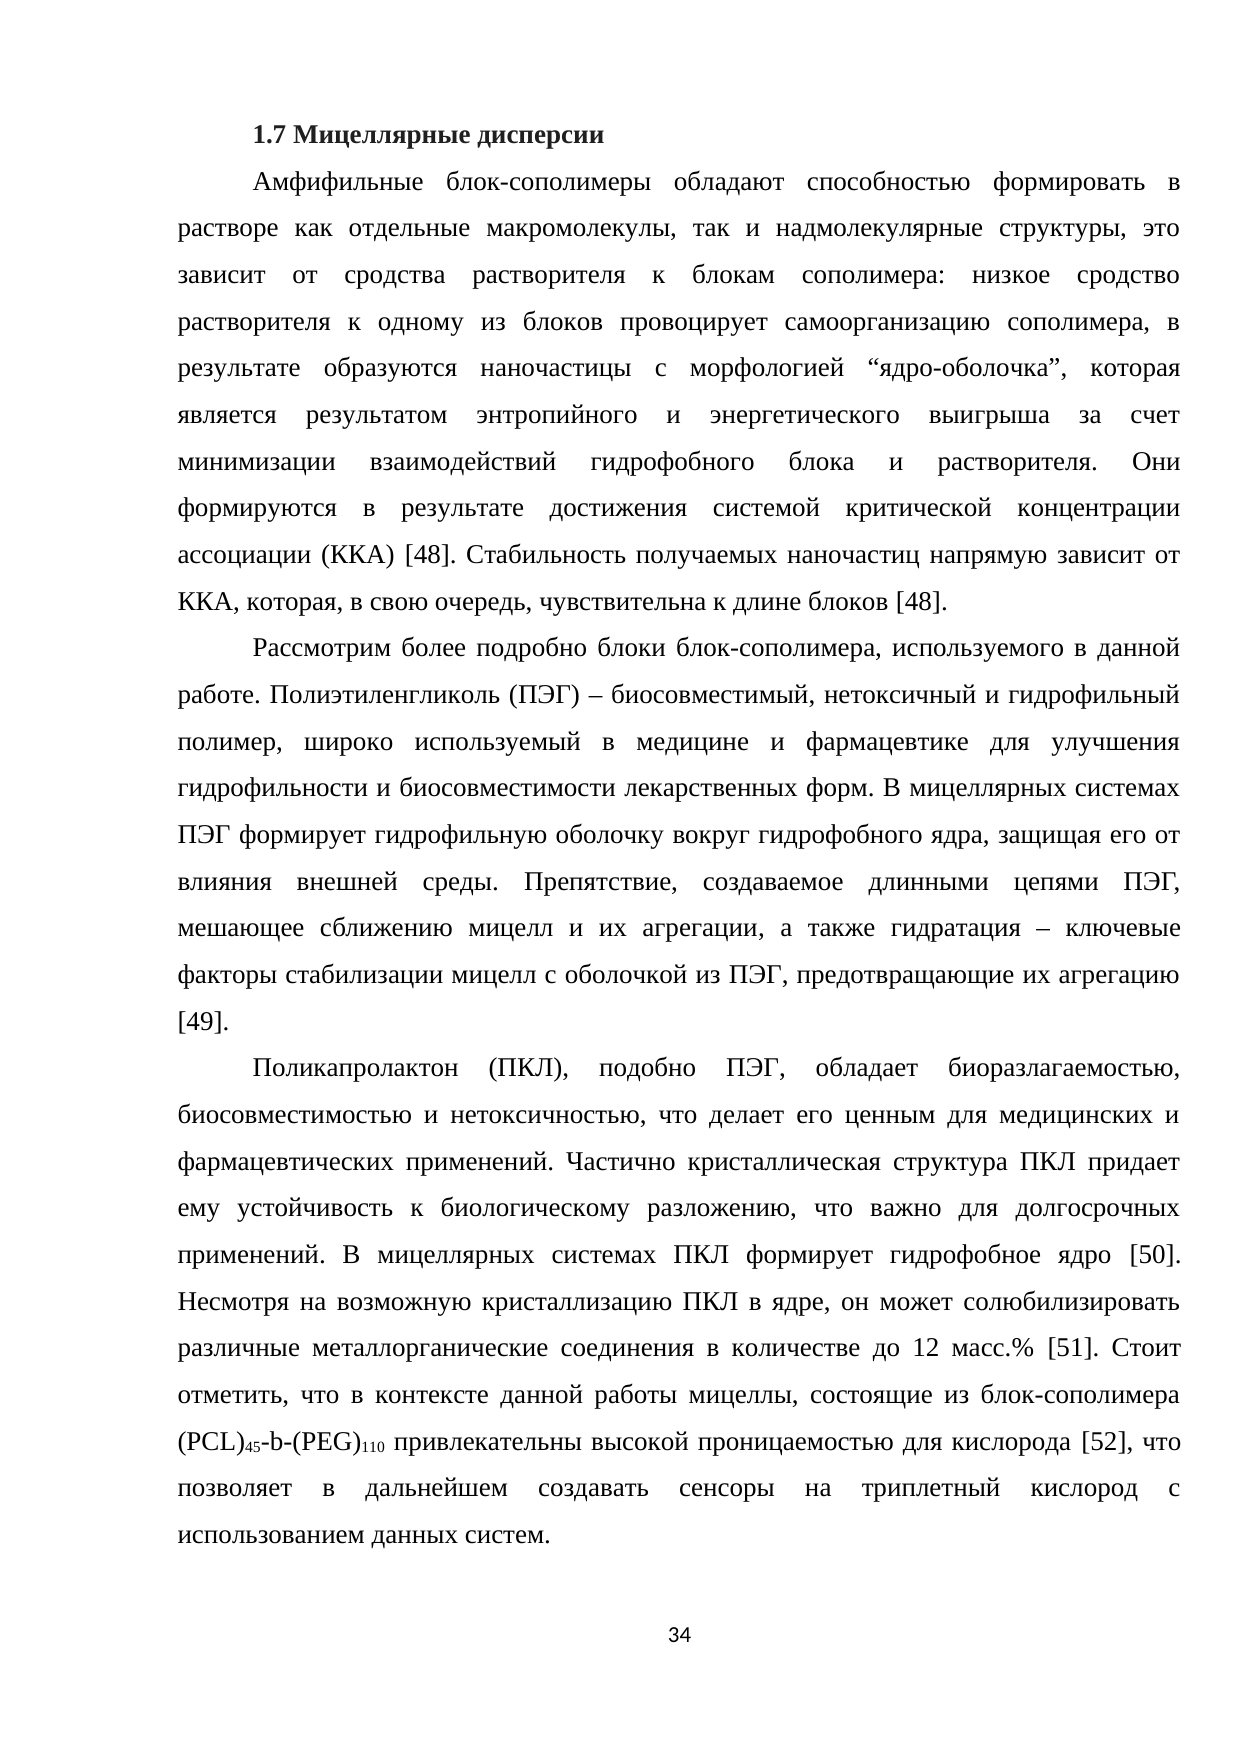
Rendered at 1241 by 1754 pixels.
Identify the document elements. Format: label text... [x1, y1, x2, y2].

subtitle 1.7 Мицеллярные дисперсии [177, 118, 1181, 149]
text Рассмотрим более подробно блоки блок-сополимера, используемого в данной работе. Полиэтиленгликоль (ПЭГ) – биосовместимый, нетоксичный и гидрофильный полимер, широко используемый в медицине и фармацевтике для улучшения гидрофильности и биосовместимости лекарственных форм. В мицеллярных системах ПЭГ формирует гидрофильную оболочку вокруг гидрофобного ядра, защищая его от влияния внешней среды. Препятствие, создаваемое длинными цепями ПЭГ, мешающее сближению мицелл и их агрегации, а также гидратация – ключевые факторы стабилизации мицелл с оболочкой из ПЭГ, предотвращающие их агрегацию . [177, 631, 1181, 1036]
text Амфифильные блок-сополимеры обладают способностью формировать в растворе как отдельные макромолекулы, так и надмолекулярные структуры, это зависит от сродства растворителя к блокам сополимера: низкое сродство растворителя к одному из блоков провоцирует самоорганизацию сополимера, в результате образуются наночастицы с морфологией “ядро-оболочка”, которая является результатом энтропийного и энергетического выигрыша за счет минимизации взаимодействий гидрофобного блока и растворителя. Они формируются в результате достижения системой критической концентрации ассоциации (ККА) . Стабильность получаемых наночастиц напрямую зависит от ККА, которая, в свою очередь, чувствительна к длине блоков . [177, 165, 1181, 616]
text Поликапролактон (ПКЛ), подобно ПЭГ, обладает биоразлагаемостью, биосовместимостью и нетоксичностью, что делает его ценным для медицинских и фармацевтических применений. Частично кристаллическая структура ПКЛ придает ему устойчивость к биологическому разложению, что важно для долгосрочных применений. В мицеллярных системах ПКЛ формирует гидрофобное ядро . Несмотря на возможную кристаллизацию ПКЛ в ядре, он может солюбилизировать различные металлорганические соединения в количестве до 12 масс.% . Стоит отметить, что в контексте данной работы мицеллы, состоящие из блок-сополимера (PCL)45-b-(PEG)110 привлекательны высокой проницаемостью для кислорода , что позволяет в дальнейшем создавать сенсоры на триплетный кислород с использованием данных систем. [177, 1051, 1181, 1549]
